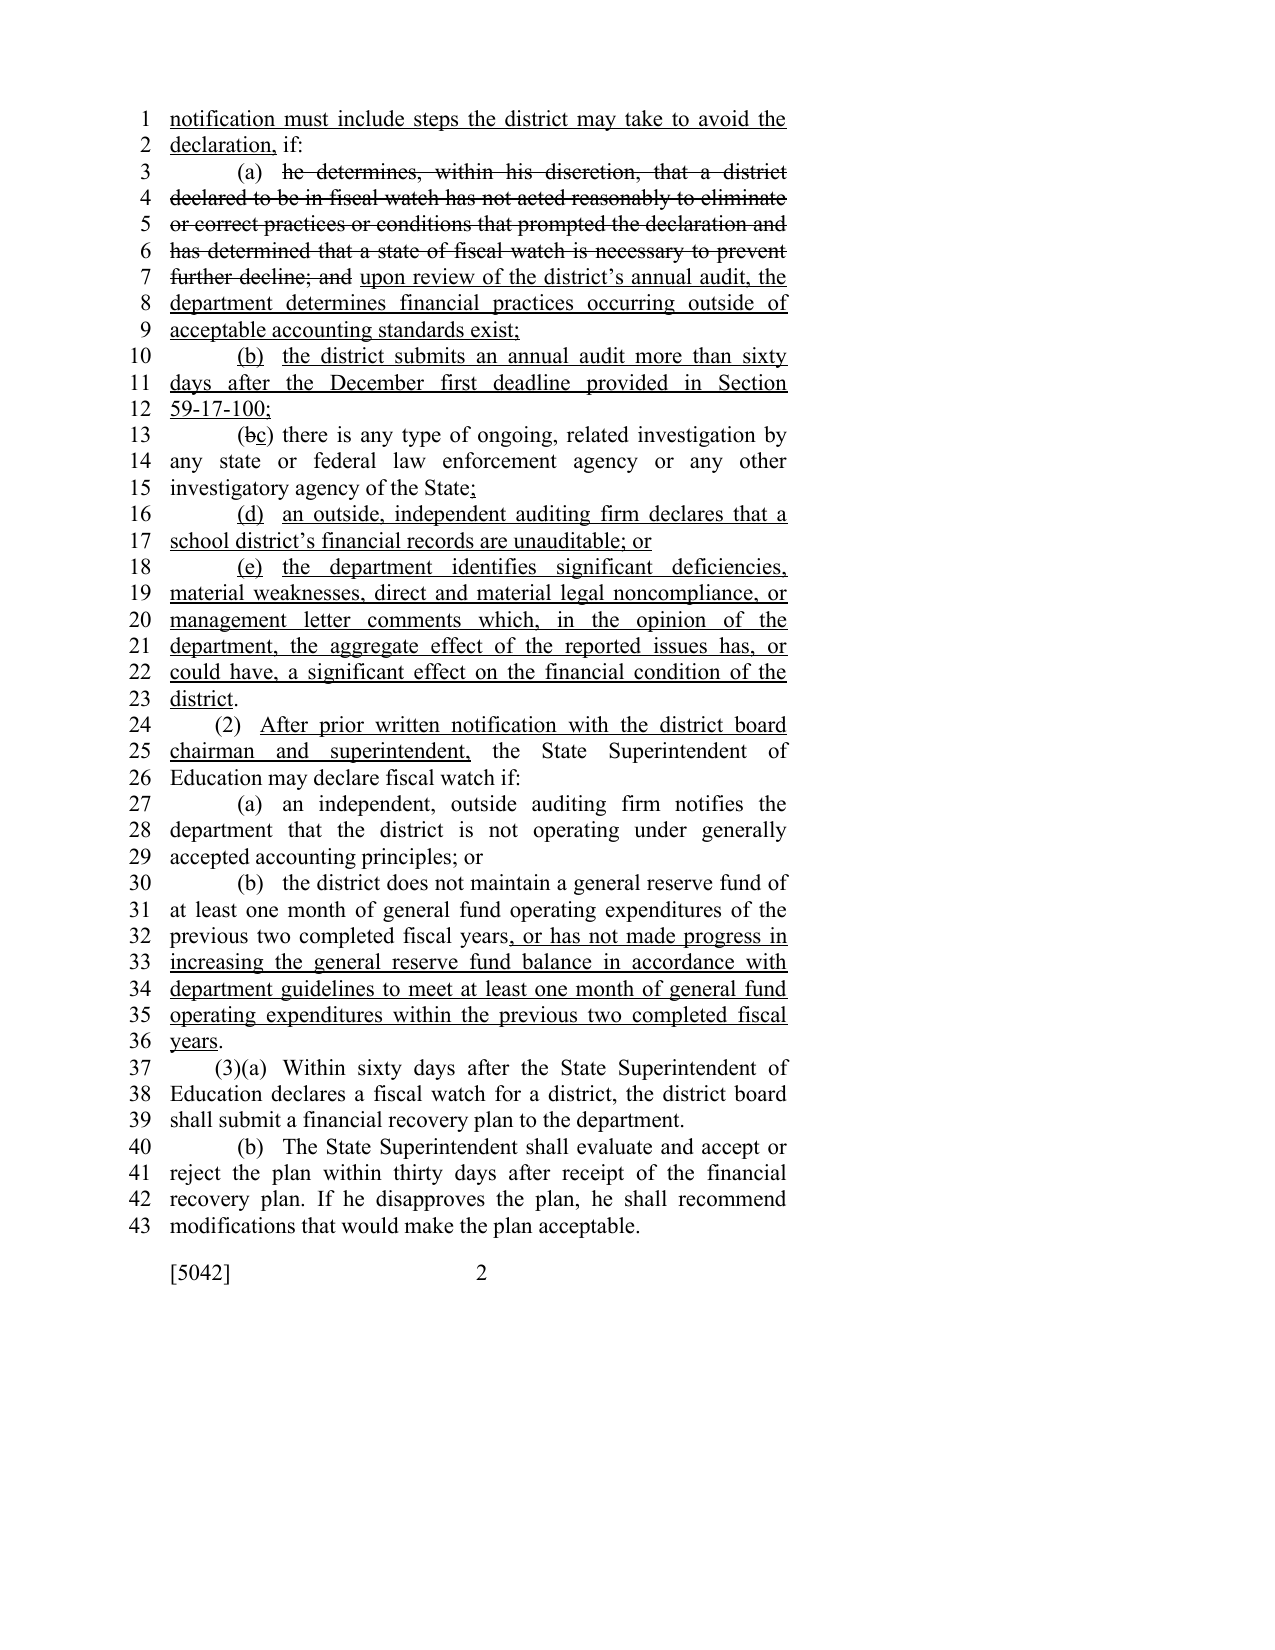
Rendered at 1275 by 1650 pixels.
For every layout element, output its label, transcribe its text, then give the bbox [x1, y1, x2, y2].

text (b) the district submits an annual audit more than sixty days after the December first deadline provided in Section 59-17-100; [169, 342, 787, 391]
text (2) After prior written notification with the district board chairman and superintendent, the State Superintendent of Education may declare fiscal watch if: [169, 711, 787, 790]
text (bc) there is any type of ongoing, related investigation by any state or federal law enforcement agency or any other investigatory agency of the State; [169, 421, 787, 500]
text (b) the district submits an annual audit more than sixty days after the December first deadline provided in Section 59-17-100; [169, 392, 787, 421]
text (3)(a) Within sixty days after the State Superintendent of Education declares a fiscal watch for a district, the district board shall submit a financial recovery plan to the department. [169, 1054, 787, 1133]
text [169, 129, 787, 158]
text (a) an independent, outside auditing firm notifies the department that the district is not operating under generally accepted accounting principles; or [169, 790, 787, 869]
text (b) The State Superintendent shall evaluate and accept or reject the plan within thirty days after receipt of the financial recovery plan. If he disapproves the plan, he shall recommend modifications that would make the plan acceptable. [169, 1133, 787, 1238]
text (a) he determines, within his discretion, that a district declared to be in fiscal watch has not acted reasonably to eliminate or correct practices or conditions that prompted the declaration and has determined that a state of fiscal watch is necessary to prevent further decline; and upon review of the district’s annual audit, the department determines financial practices occurring outside of acceptable accounting standards exist; [169, 252, 787, 312]
text (e) the department identifies significant deficiencies, material weaknesses, direct and material legal noncompliance, or management letter comments which, in the opinion of the department, the aggregate effect of the reported issues has, or could have, a significant effect on the financial condition of the district. [169, 553, 787, 602]
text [169, 105, 787, 128]
text (b) the district does not maintain a general reserve fund of at least one month of general fund operating expenditures of the previous two completed fiscal years, or has not made progress in increasing the general reserve fund balance in accordance with department guidelines to meet at least one month of general fund operating expenditures within the previous two completed fiscal years. [169, 869, 787, 971]
text (d) an outside, independent auditing firm declares that a school district’s financial records are unauditable; or [169, 500, 787, 553]
